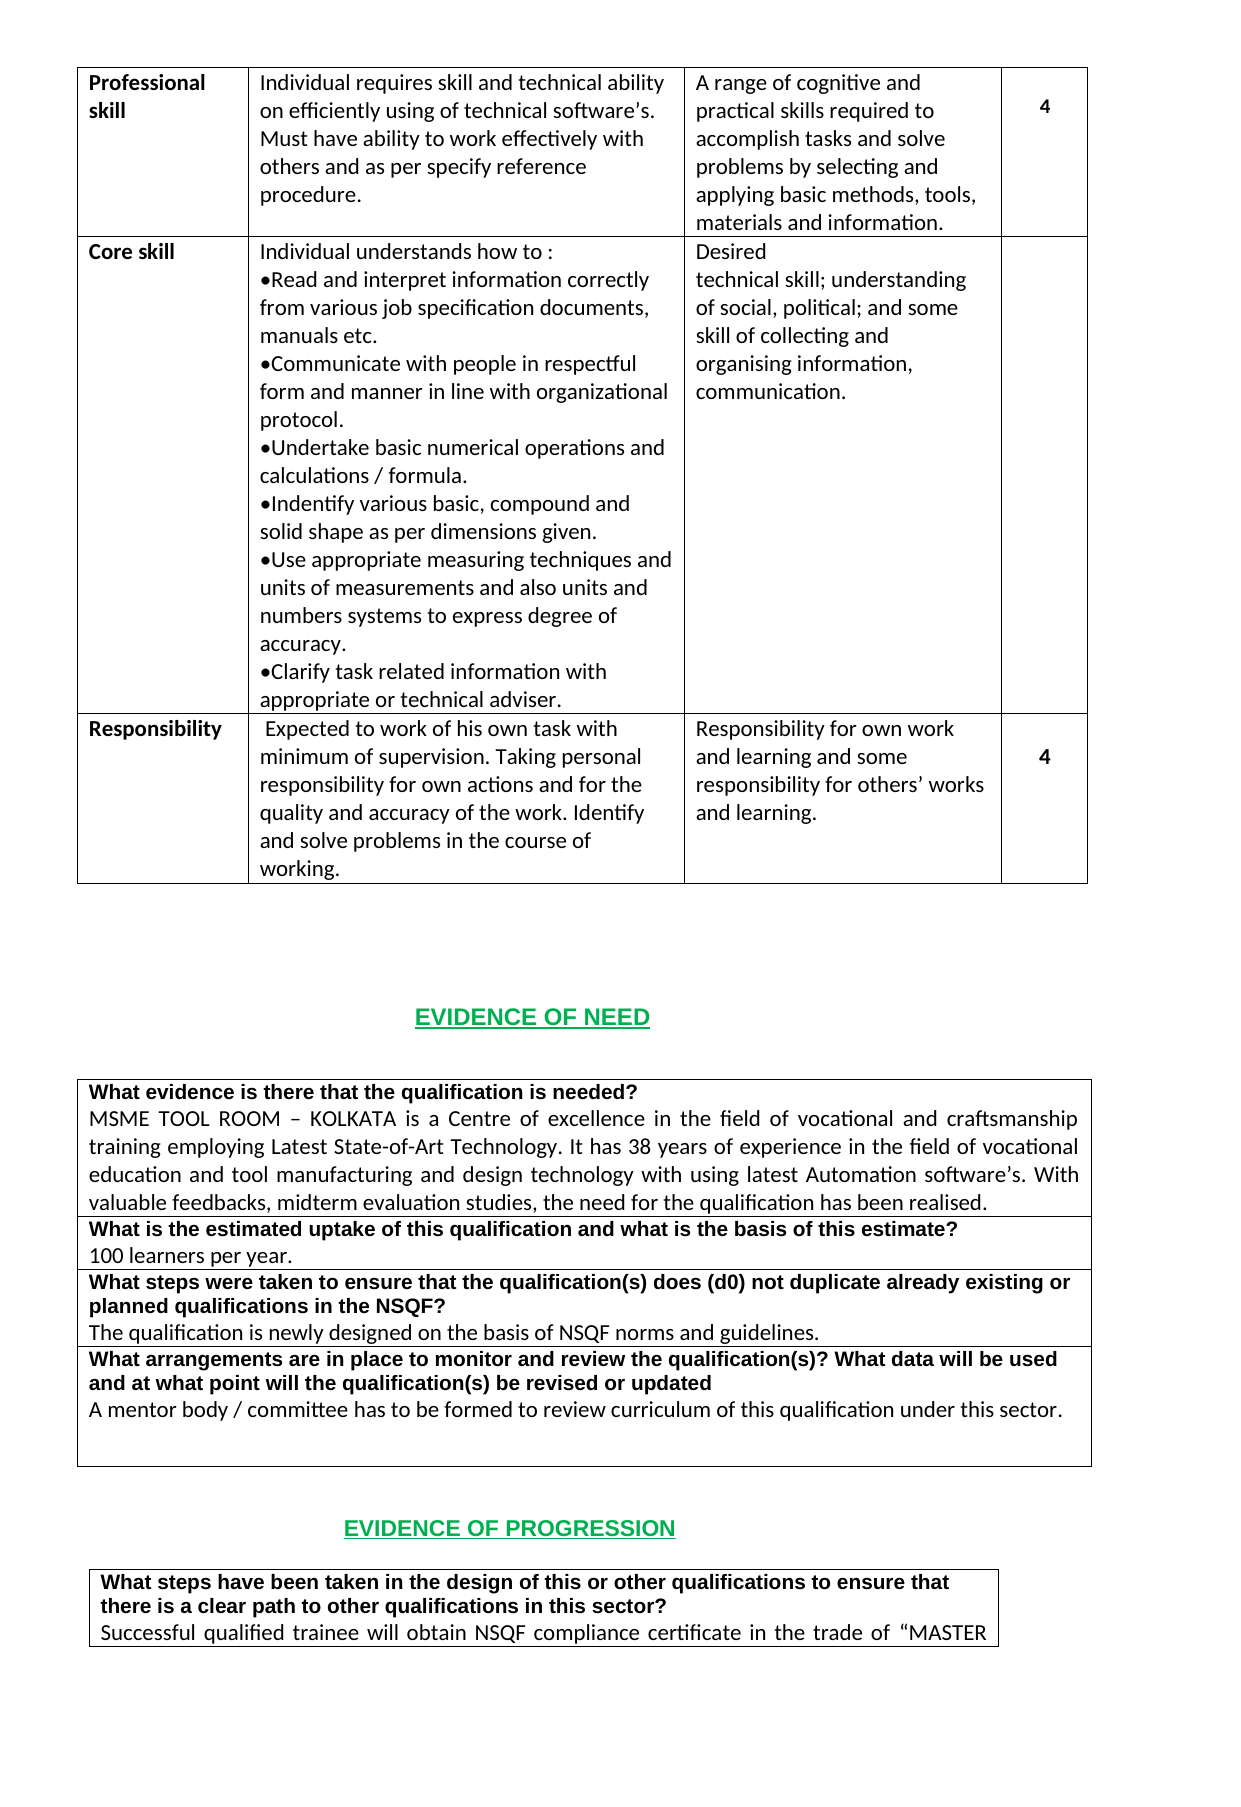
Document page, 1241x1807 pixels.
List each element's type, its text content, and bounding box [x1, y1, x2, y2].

table_cell Individual requires skill and technical ability on efficiently using of technical software’s. Must have ability to work effectively with others and as per specify reference procedure. [249, 68, 684, 236]
table_cell What arrangements are in place to monitor and review the qualification(s)? What data will be used and at what point will the qualification(s) be revised or updated A mentor body / committee has to be formed to review curriculum of this qualification under this sector. [78, 1347, 1091, 1466]
table_cell A range of cognitive and practical skills required to accomplish tasks and solve problems by selecting and applying basic methods, tools, materials and information. [685, 68, 1001, 236]
table_cell What is the estimated uptake of this qualification and what is the basis of this estimate? 100 learners per year. [78, 1217, 1091, 1269]
table_cell Individual understands how to : •Read and interpret information correctly from various job specification documents, manuals etc. •Communicate with people in respectful form and manner in line with organizational protocol. •Undertake basic numerical operations and calculations / formula. •Indentify various basic, compound and solid shape as per dimensions given. •Use appropriate measuring techniques and units of measurements and also units and numbers systems to express degree of accuracy. •Clarify task related information with appropriate or technical adviser. [249, 237, 684, 713]
table_cell Desired technical skill; understanding of social, political; and some skill of collecting and organising information, communication. [685, 237, 1001, 713]
table_header What evidence is there that the qualification is needed? MSME TOOL ROOM – KOLKATA is a Centre of excellence in the field of vocational and craftsmanship training employing Latest State-of-Art Technology. It has 38 years of experience in the field of vocational education and tool manufacturing and design technology with using latest Automation software’s. With valuable feedbacks, midterm evaluation studies, the need for the qualification has been realised. [78, 1080, 1091, 1216]
table_cell Expected to work of his own task with minimum of supervision. Taking personal responsibility for own actions and for the quality and accuracy of the work. Identify and solve problems in the course of working. [249, 714, 684, 882]
table_cell What steps were taken to ensure that the qualification(s) does (d0) not duplicate already existing or planned qualifications in the NSQF? The qualification is newly designed on the basis of NSQF norms and guidelines. [78, 1270, 1091, 1346]
table_cell Professional skill [78, 68, 248, 236]
table_cell Responsibility for own work and learning and some responsibility for others’ works and learning. [685, 714, 1001, 882]
table_cell [1002, 237, 1087, 713]
table_cell Core skill [78, 237, 248, 713]
text EVIDENCE OF NEED [89, 1003, 1146, 1031]
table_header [78, 1515, 1016, 1647]
table_cell Responsibility [78, 714, 248, 882]
table_cell 4 [1002, 714, 1087, 882]
table_cell 4 [1002, 68, 1087, 236]
